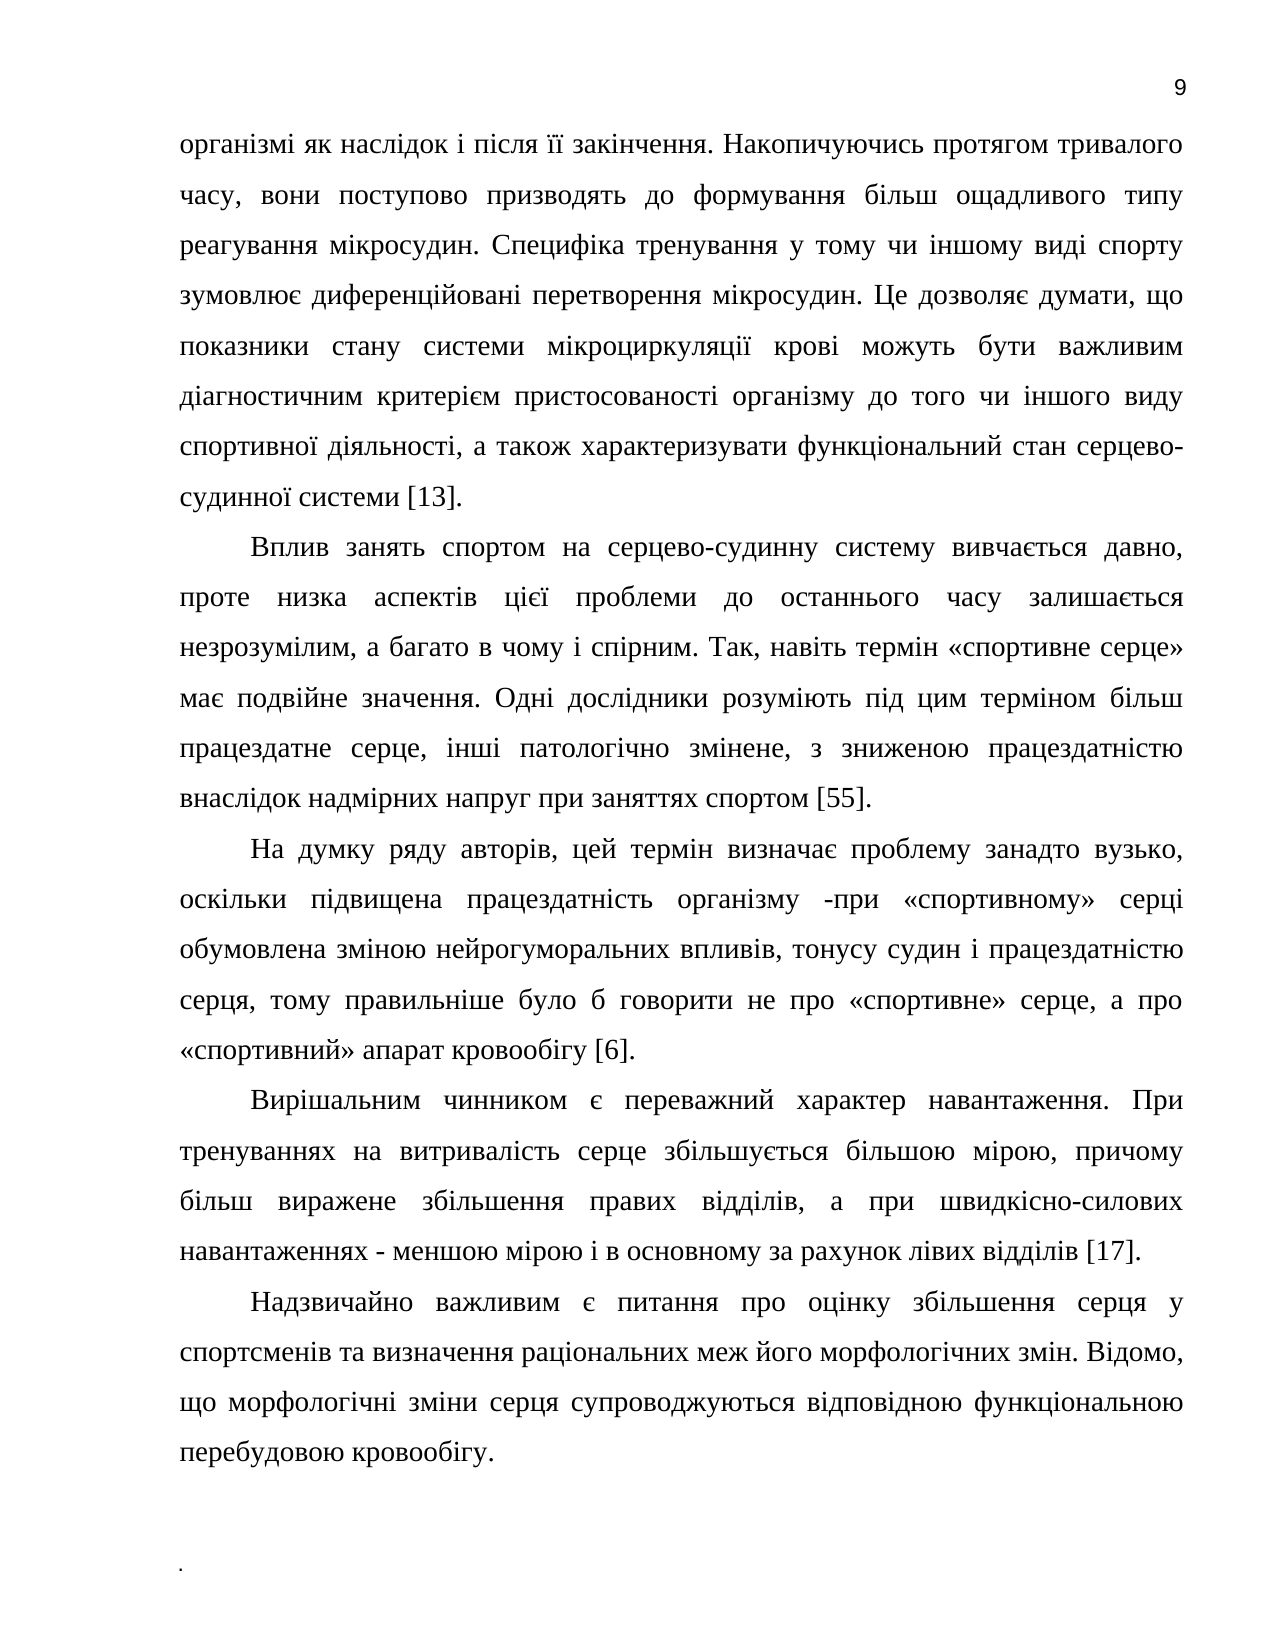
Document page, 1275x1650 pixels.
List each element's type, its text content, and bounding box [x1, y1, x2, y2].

text Вплив занять спортом на серцево-судинну систему вивчається давно, проте низка аспектів цієї проблеми до останнього часу залишається незрозумілим, а багато в чому і спірним. Так, навіть термін «спортивне серце» має подвійне значення. Одні дослідники розуміють під цим терміном більш працездатне серце, інші патологічно змінене, з зниженою працездатністю внаслідок надмірних напруг при заняттях спортом [55]. [179, 529, 1184, 814]
text Надзвичайно важливим є питання про оцінку збільшення серця у спортсменів та визначення раціональних меж його морфологічних змін. Відомо, що морфологічні зміни серця супроводжуються відповідною функціональною перебудовою кровообігу. [179, 1284, 1184, 1468]
text Вирішальним чинником є переважний характер навантаження. При тренуваннях на витривалість серце збільшується більшою мірою, причому більш виражене збільшення правих відділів, а при швидкісно-силових навантаженнях - меншою мірою і в основному за рахунок лівих відділів [17]. [179, 1082, 1184, 1267]
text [179, 126, 1184, 512]
text На думку ряду авторів, цей термін визначає проблему занадто вузько, оскільки підвищена працездатність організму -при «спортивному» серці обумовлена зміною нейрогуморальних впливів, тонусу судин і працездатністю серця, тому правильніше було б говорити не про «спортивне» серце, а про «спортивний» апарат кровообігу [6]. [179, 831, 1184, 1066]
